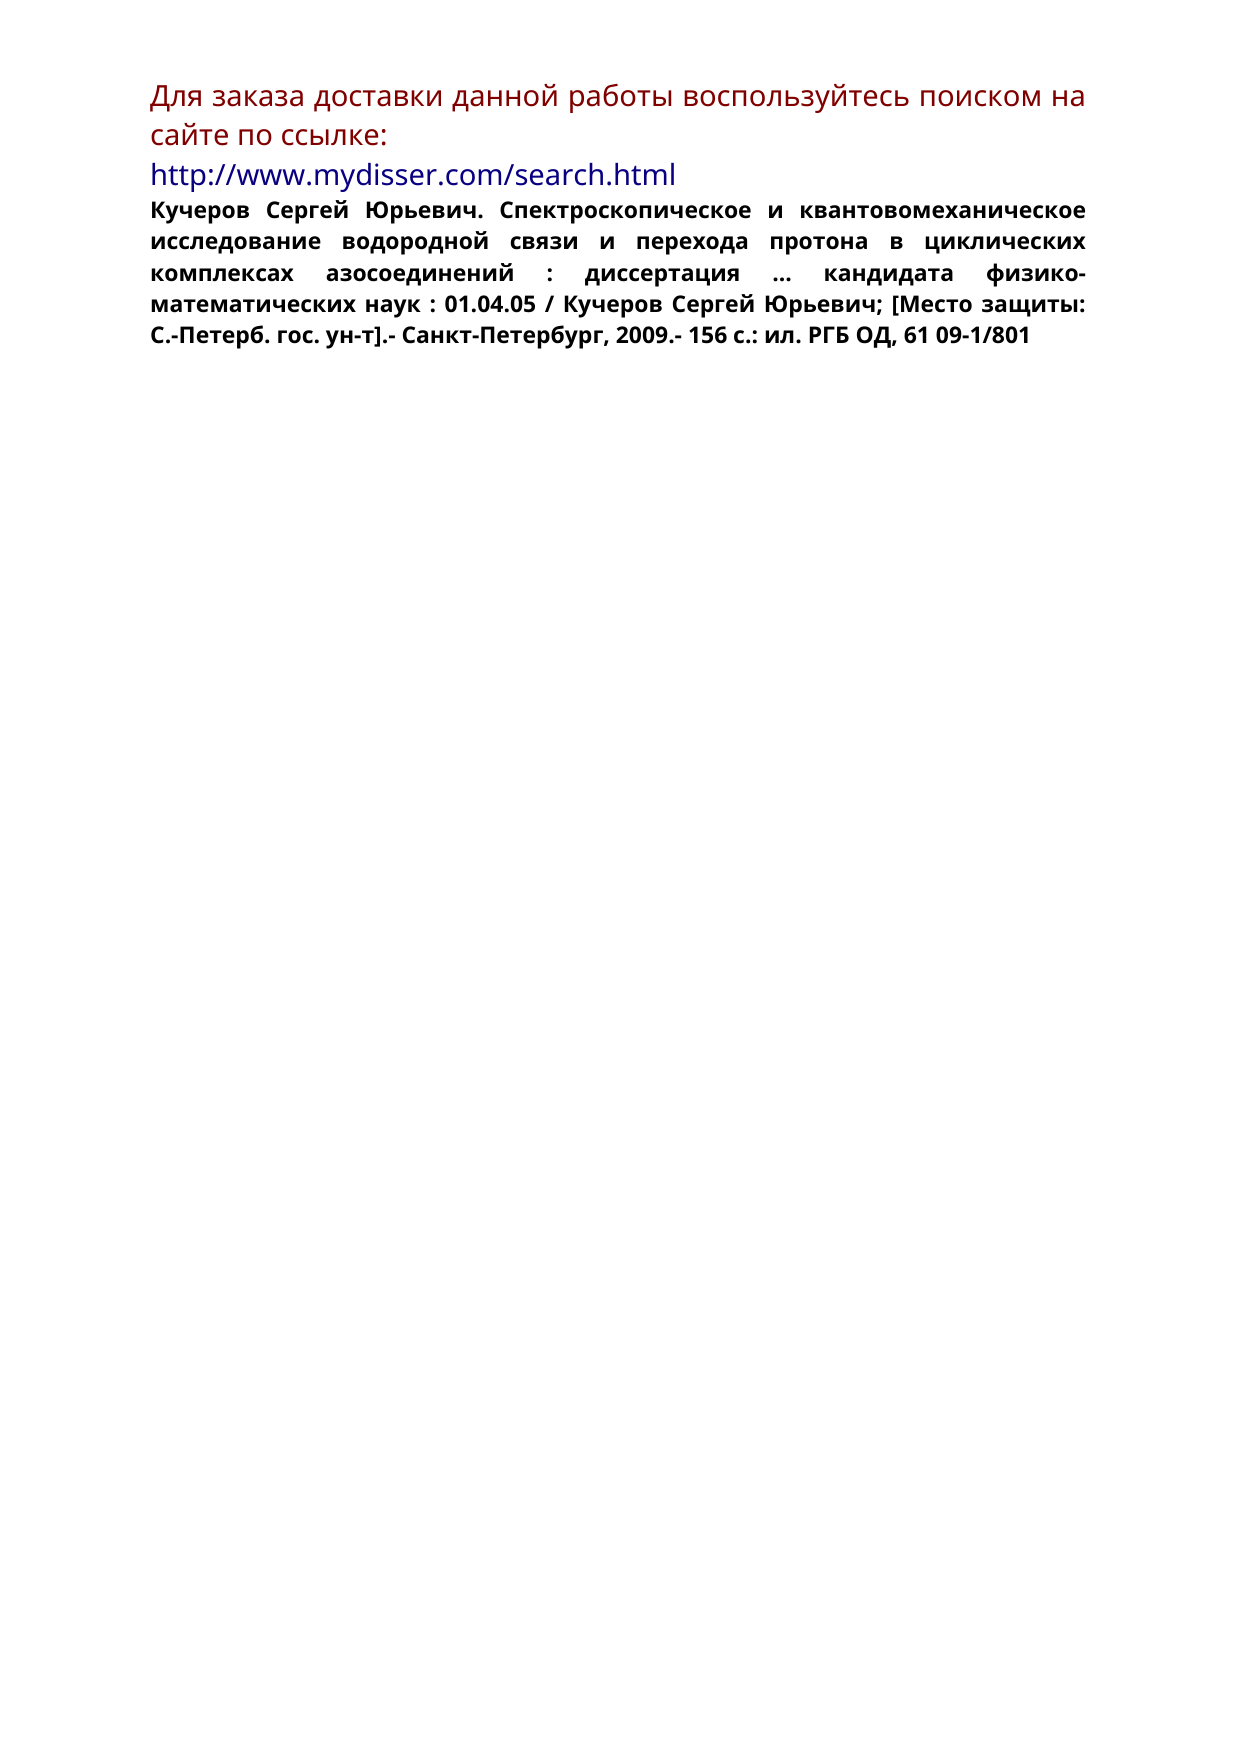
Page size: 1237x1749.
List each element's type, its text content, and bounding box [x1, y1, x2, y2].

text Кучеров Сергей Юрьевич. Спектроскопическое и квантовомеханическое исследование водородной связи и перехода протона в циклических комплексах азосоединений : диссертация ... кандидата физико-математических наук : 01.04.05 / Кучеров Сергей Юрьевич; [Место защиты: С.-Петерб. гос. ун-т].- Санкт-Петербург, 2009.- 156 с.: ил. РГБ ОД, 61 09-1/801 [150, 194, 1086, 350]
